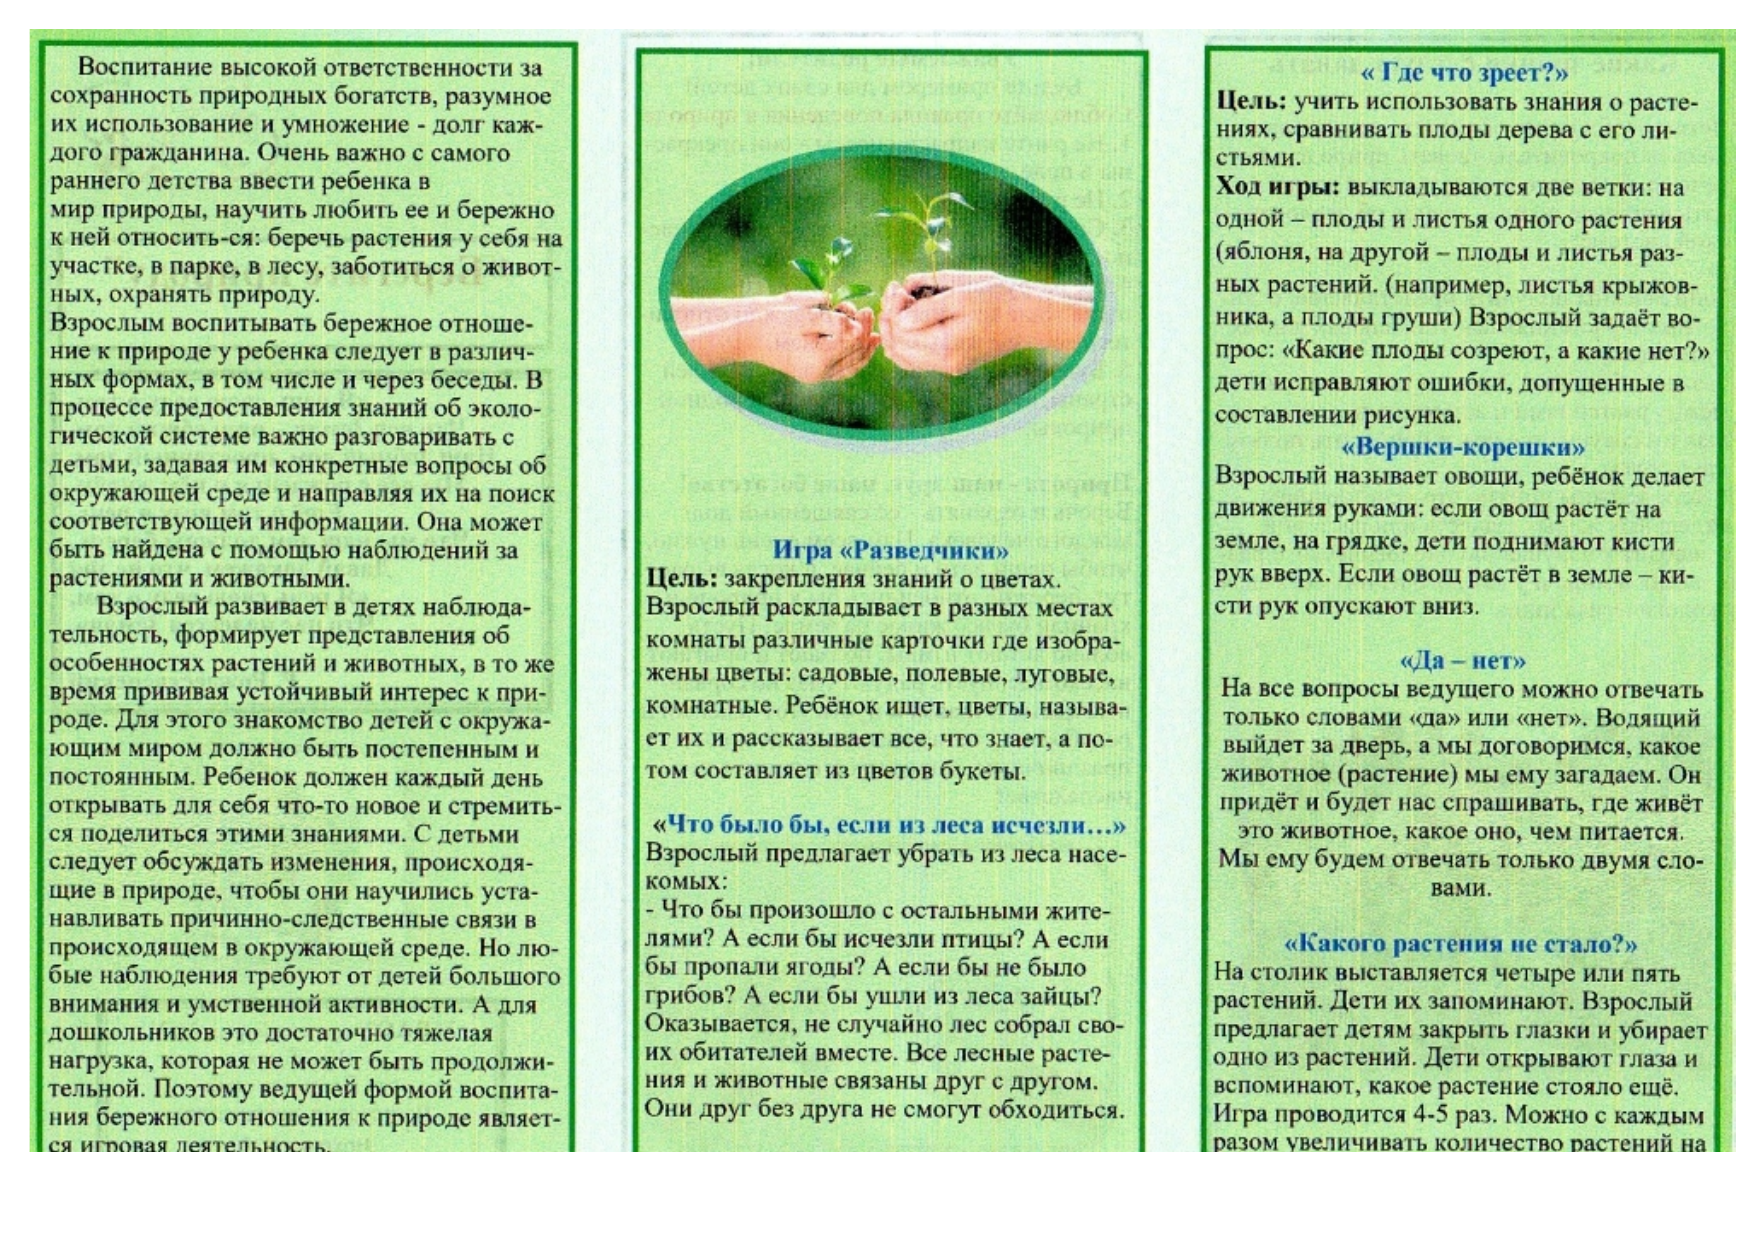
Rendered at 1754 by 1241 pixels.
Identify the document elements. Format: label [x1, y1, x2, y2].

picture [29, 29, 1736, 1152]
